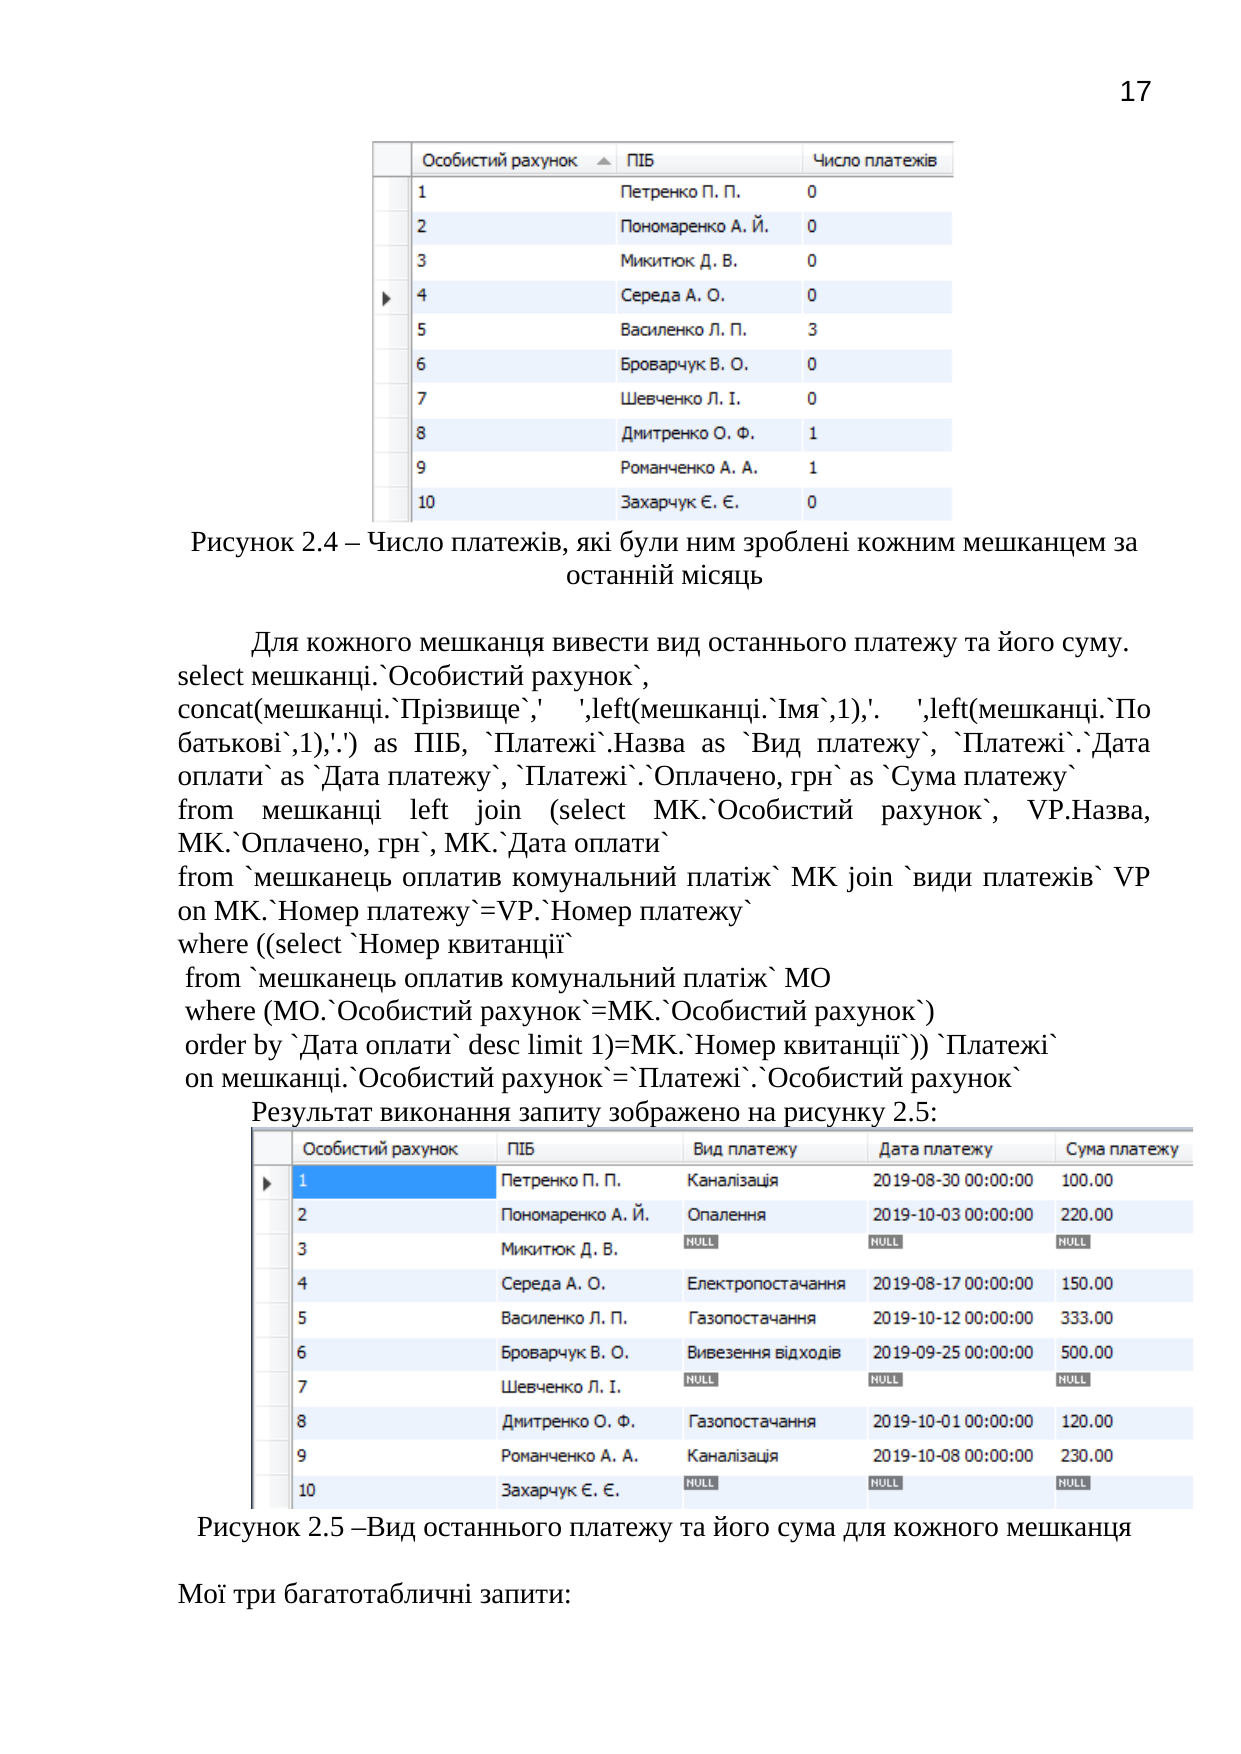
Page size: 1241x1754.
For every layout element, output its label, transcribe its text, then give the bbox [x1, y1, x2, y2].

text on мешканці.`Особистий рахунок`=`Платежі`.`Особистий рахунок` [177, 1060, 1152, 1094]
text where (MO.`Особистий рахунок`=MK.`Особистий рахунок`) [177, 993, 1152, 1027]
text concat(мешканці.`Прізвище`,' ',left(мешканці.`Імя`,1),'. ',left(мешканці.`По батькові`,1),'.') as ПІБ, `Платежі`.Назва as `Вид платежу`, `Платежі`.`Дата оплати` as `Дата платежу`, `Платежі`.`Оплачено, грн` as `Сума платежу` [177, 691, 1152, 792]
text select мешканці.`Особистий рахунок`, [177, 658, 1152, 691]
text from мешканці left join (select MK.`Особистий рахунок`, VP.Назва, MK.`Оплачено, грн`, MK.`Дата оплати` [177, 792, 1152, 859]
picture [372, 141, 957, 524]
text where ((select `Номер квитанції` [177, 926, 1152, 960]
picture [251, 1127, 1194, 1509]
text from `мешканець оплатив комунальний платіж` MK join `види платежів` VP on MK.`Номер платежу`=VP.`Номер платежу` [177, 859, 1152, 926]
text order by `Дата оплати` desc limit 1)=MK.`Номер квитанції`)) `Платежі` [177, 1027, 1152, 1060]
text Для кожного мешканця вивести вид останнього платежу та його суму. [177, 624, 1152, 658]
text Результат виконання запиту зображено на рисунку 2.5: [177, 1094, 1152, 1127]
text Рисунок 2.4 – Число платежів, які були ним зроблені кожним мешканцем за останній місяць [177, 524, 1152, 591]
text Рисунок 2.5 –Вид останнього платежу та його сума для кожного мешканця [177, 1509, 1152, 1542]
text Мої три багатотабличні запити: [177, 1576, 1152, 1609]
text from `мешканець оплатив комунальний платіж` MO [177, 960, 1152, 993]
